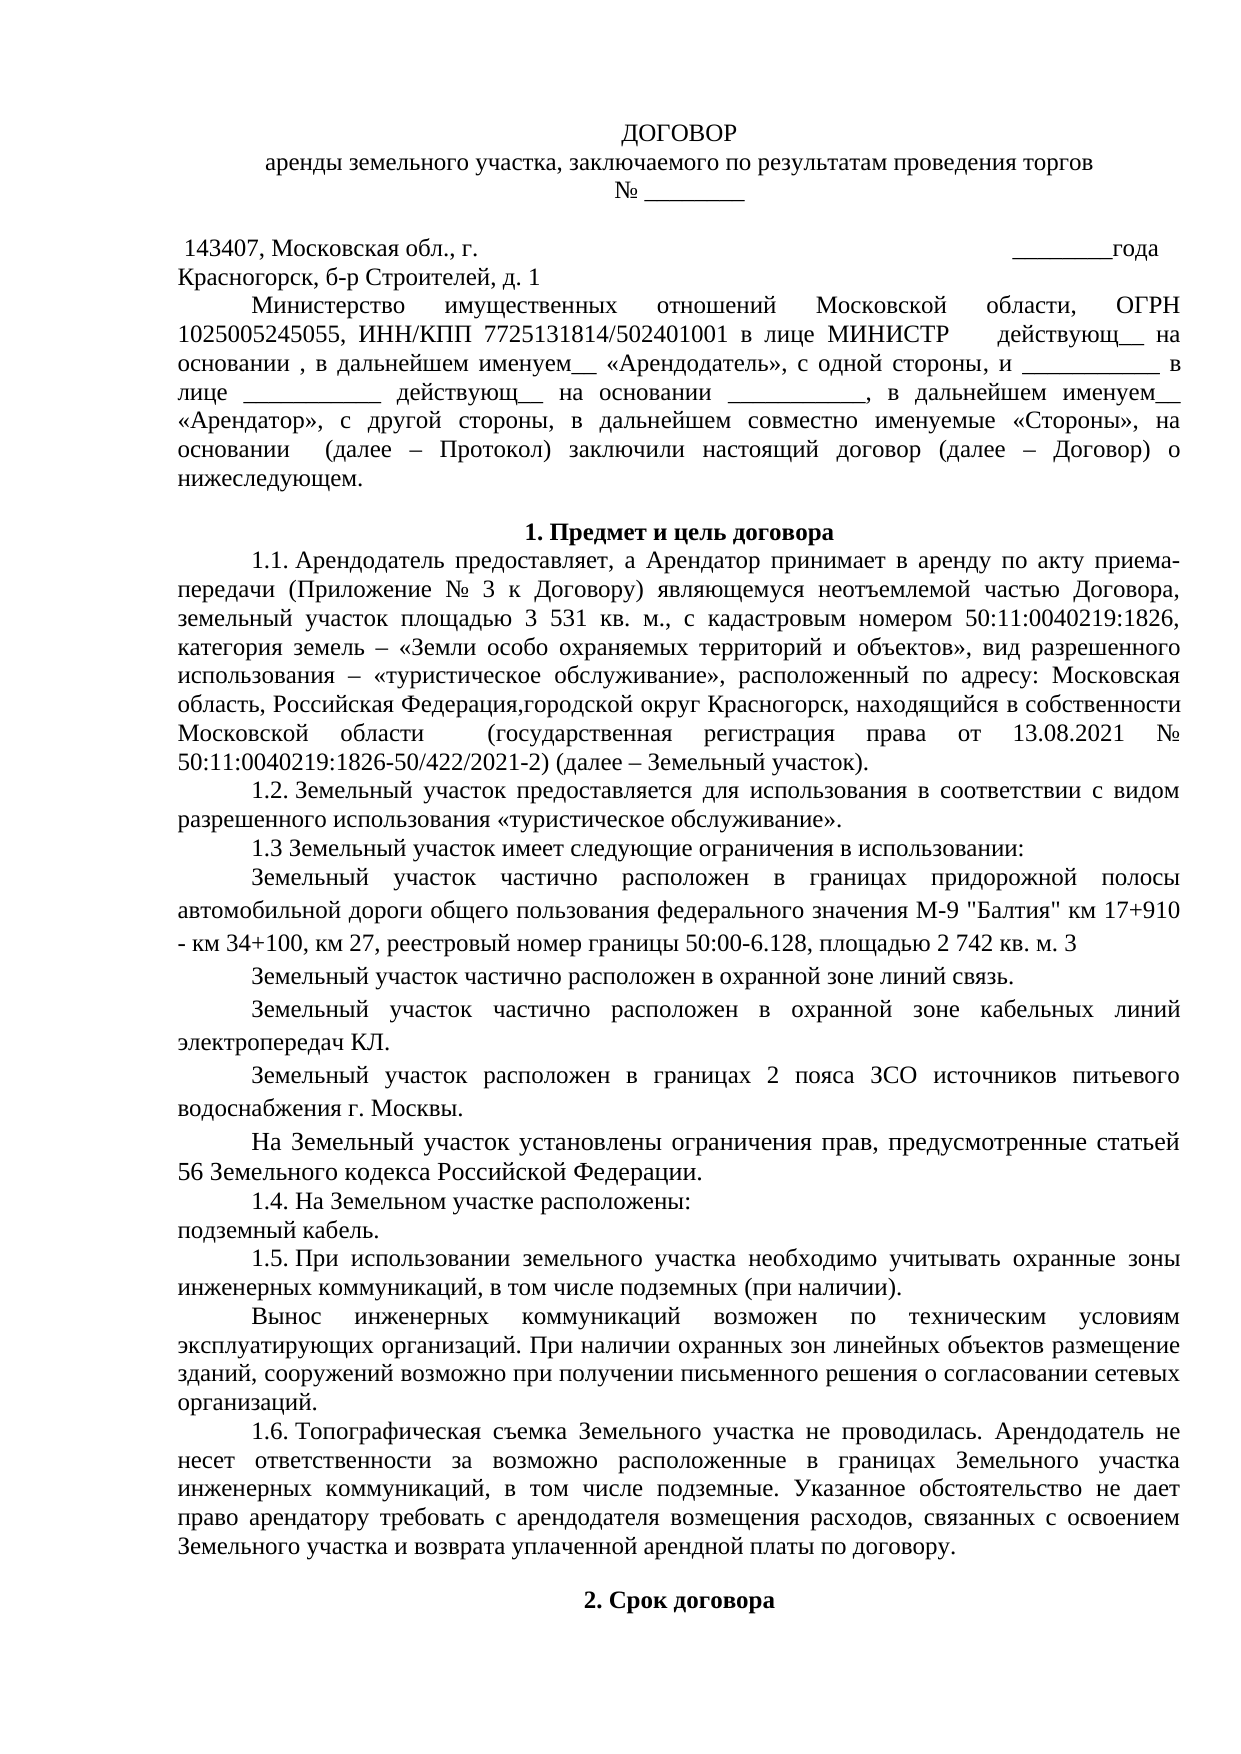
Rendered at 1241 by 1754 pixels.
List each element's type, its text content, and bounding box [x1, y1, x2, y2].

text 1.6. Топографическая съемка Земельного участка не проводилась. Арендодатель не несет ответственности за возможно расположенные в границах Земельного участка инженерных коммуникаций, в том числе подземные. Указанное обстоятельство не дает право арендатору требовать с арендодателя возмещения расходов, связанных с освоением Земельного участка и возврата уплаченной арендной платы по договору. [177, 1416, 1181, 1560]
text ДОГОВОР [177, 118, 1181, 147]
text Министерство имущественных отношений Московской области, ОГРН 1025005245055, ИНН/КПП 7725131814/502401001 в лице МИНИСТР действующ__ на основании , в дальнейшем именуем__ «Арендодатель», с одной стороны, и ___________ в лице ___________ действующ__ на основании ___________, в дальнейшем именуем__ «Арендатор», с другой стороны, в дальнейшем совместно именуемые «Стороны», на основании (далее – Протокол) заключили настоящий договор (далее – Договор) о нижеследующем. [177, 291, 1181, 492]
text 1.1. Арендодатель предоставляет, а Арендатор принимает в аренду по акту приема-передачи (Приложение № 3 к Договору) являющемуся неотъемлемой частью Договора, земельный участок площадью 3 531 кв. м., с кадастровым номером 50:11:0040219:1826, категория земель – «Земли особо охраняемых территорий и объектов», вид разрешенного использования – «туристическое обслуживание», расположенный по адресу: Московская область, Российская Федерация,городской округ Красногорск, находящийся в собственности Московской области (государственная регистрация права от 13.08.2021 № 50:11:0040219:1826-50/422/2021-2) (далее – Земельный участок). [177, 546, 1181, 776]
text аренды земельного участка, заключаемого по результатам проведения торгов [177, 147, 1181, 176]
text 1. Предмет и цель договора [177, 517, 1181, 546]
text На Земельный участок установлены ограничения прав, предусмотренные статьей 56 Земельного кодекса Российской Федерации. [177, 1126, 1181, 1186]
text 1.3 Земельный участок имеет следующие ограничения в использовании: [177, 833, 1181, 862]
text № ________ [177, 176, 1181, 204]
text 1.2. Земельный участок предоставляется для использования в соответствии с видом разрешенного использования «туристическое обслуживание». [177, 776, 1181, 833]
text подземный кабель. [177, 1215, 1181, 1243]
table_header 143407, Московская обл., г. Красногорск, б-р Строителей, д. 1 [166, 233, 594, 291]
text 1.5. При использовании земельного участка необходимо учитывать охранные зоны инженерных коммуникаций, в том числе подземных (при наличии). [177, 1243, 1181, 1301]
table_header ________года [594, 233, 1170, 291]
text Земельный участок частично расположен в границах придорожной полосы автомобильной дороги общего пользования федерального значения М-9 "Балтия" км 17+910 - км 34+100, км 27, реестровый номер границы 50:00-6.128, площадью 2 742 кв. м. 3 [177, 862, 1181, 957]
text 1.4. На Земельном участке расположены: [177, 1186, 1181, 1215]
text 2. Срок договора [177, 1585, 1181, 1613]
text Земельный участок частично расположен в охранной зоне кабельных линий электропередач КЛ. [177, 994, 1181, 1056]
text Земельный участок расположен в границах 2 пояса ЗСО источников питьевого водоснабжения г. Москвы. [177, 1060, 1181, 1122]
text Вынос инженерных коммуникаций возможен по техническим условиям эксплуатирующих организаций. При наличии охранных зон линейных объектов размещение зданий, сооружений возможно при получении письменного решения о согласовании сетевых организаций. [177, 1301, 1181, 1416]
text Земельный участок частично расположен в охранной зоне линий связь. [177, 961, 1181, 990]
